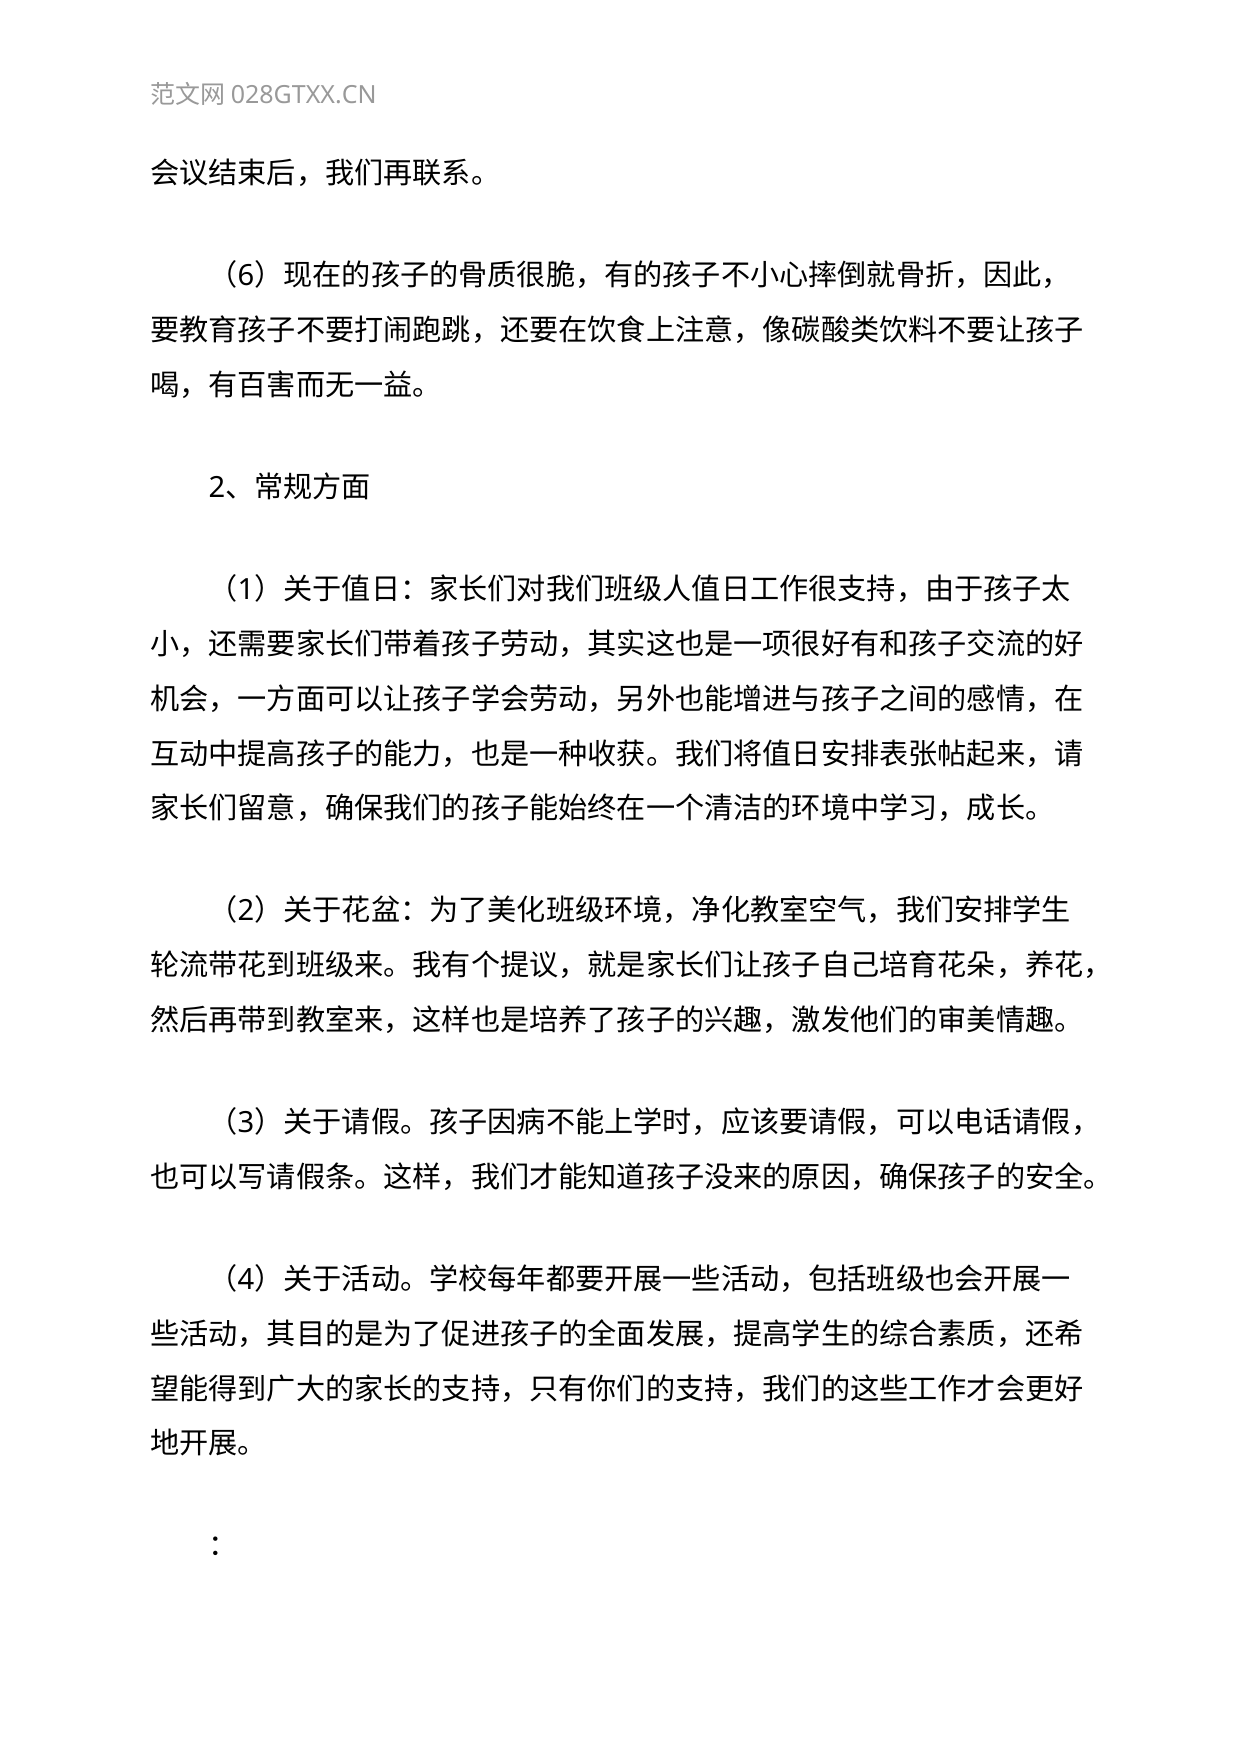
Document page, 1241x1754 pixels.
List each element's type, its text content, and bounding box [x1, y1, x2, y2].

text （3）关于请假。孩子因病不能上学时，应该要请假，可以电话请假，也可以写请假条。这样，我们才能知道孩子没来的原因，确保孩子的安全。 [150, 1098, 1090, 1196]
text 2、常规方面 [150, 463, 1090, 506]
text （6）现在的孩子的骨质很脆，有的孩子不小心摔倒就骨折，因此，要教育孩子不要打闹跑跳，还要在饮食上注意，像碳酸类饮料不要让孩子喝，有百害而无一益。 [150, 252, 1090, 404]
text （4）关于活动。学校每年都要开展一些活动，包括班级也会开展一些活动，其目的是为了促进孩子的全面发展，提高学生的综合素质，还希望能得到广大的家长的支持，只有你们的支持，我们的这些工作才会更好地开展。 [150, 1255, 1090, 1462]
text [150, 150, 1090, 192]
text （2）关于花盆：为了美化班级环境，净化教室空气，我们安排学生轮流带花到班级来。我有个提议，就是家长们让孩子自己培育花朵，养花，然后再带到教室来，这样也是培养了孩子的兴趣，激发他们的审美情趣。 [150, 887, 1090, 1039]
text （1）关于值日：家长们对我们班级人值日工作很支持，由于孩子太小，还需要家长们带着孩子劳动，其实这也是一项很好有和孩子交流的好机会，一方面可以让孩子学会劳动，另外也能增进与孩子之间的感情，在互动中提高孩子的能力，也是一种收获。我们将值日安排表张帖起来，请家长们留意，确保我们的孩子能始终在一个清洁的环境中学习，成长。 [150, 565, 1090, 827]
text ： [150, 1522, 1090, 1564]
